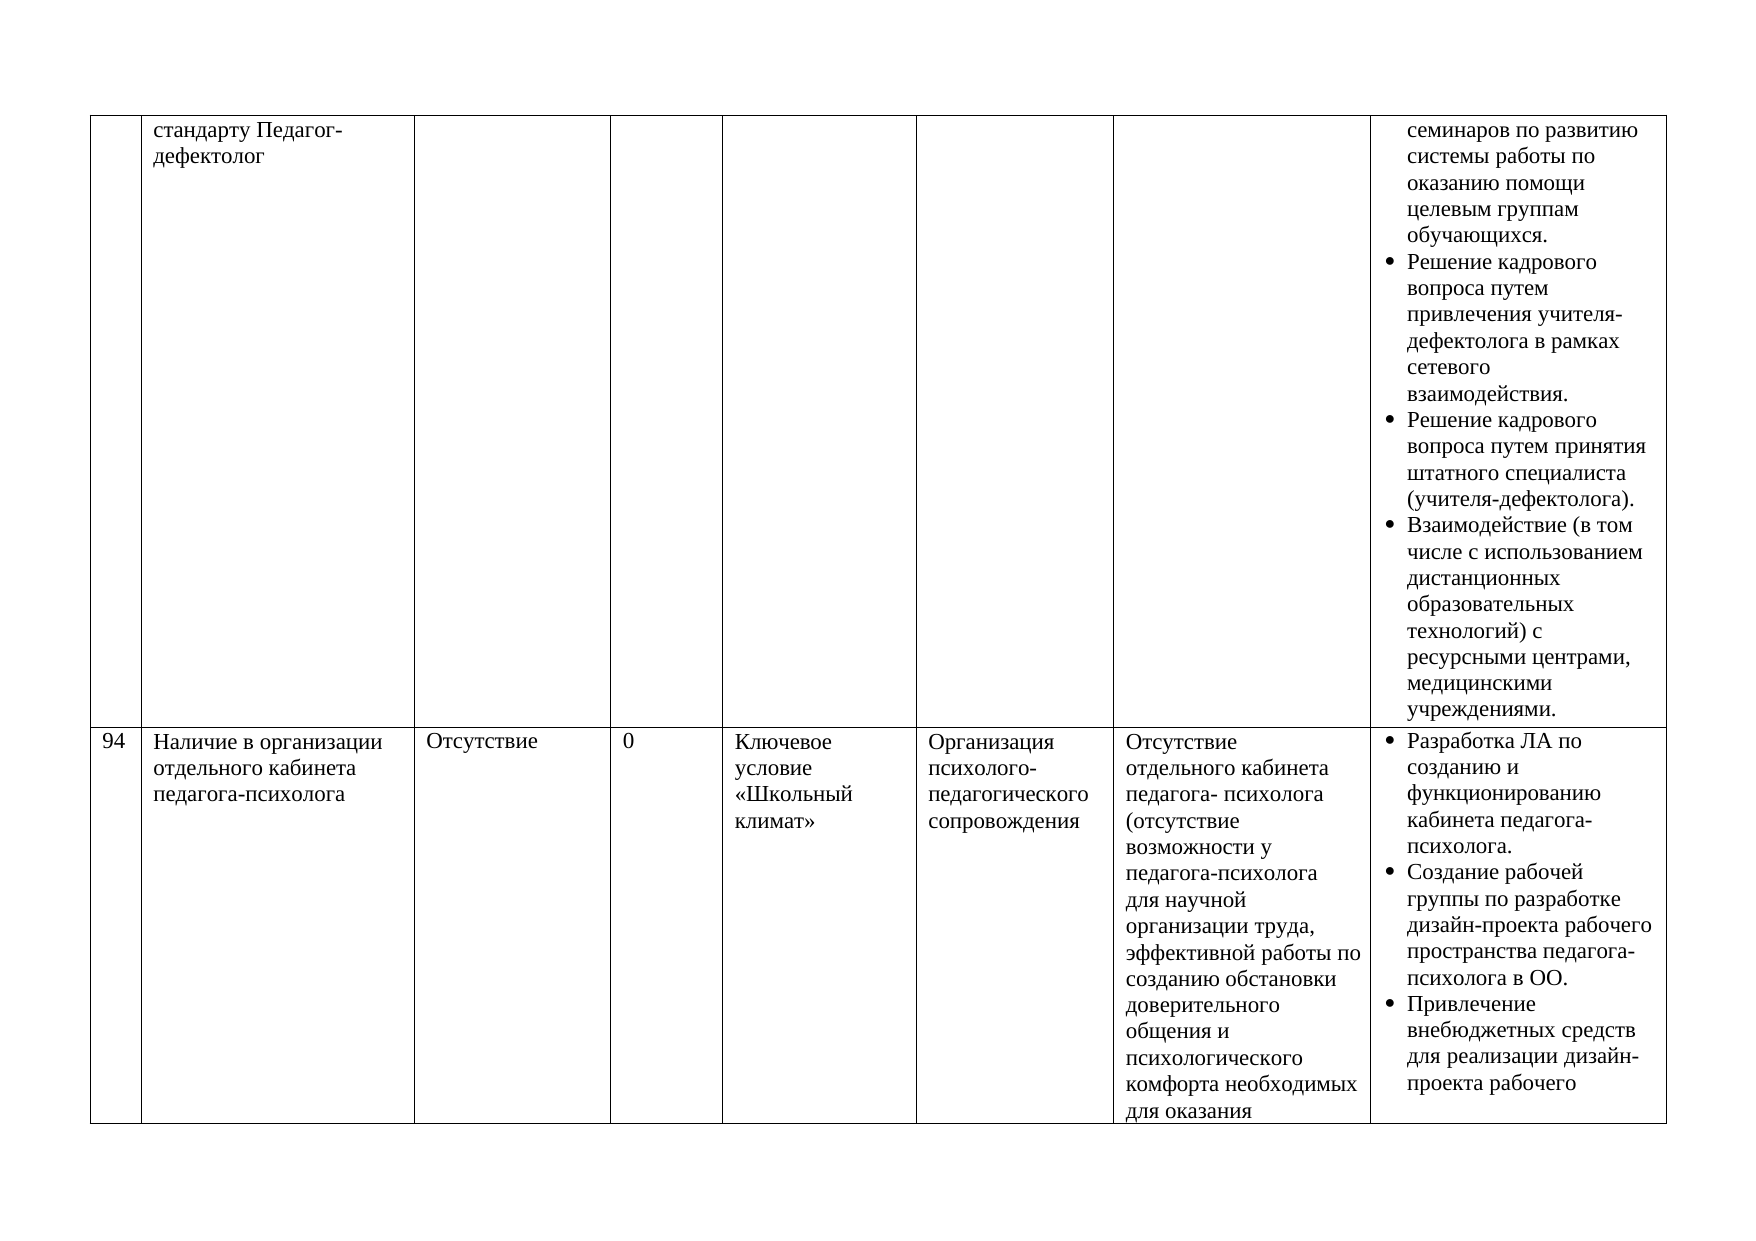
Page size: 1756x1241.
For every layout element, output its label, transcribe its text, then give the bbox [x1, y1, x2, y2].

table_cell Организация психолого- педагогического сопровождения [917, 728, 1113, 1123]
table_header [723, 116, 916, 727]
table_header стандарту Педагог- дефектолог [142, 116, 414, 727]
table_header [415, 116, 610, 727]
table_cell Наличие в организации отдельного кабинета педагога-психолога [142, 728, 414, 1123]
table_header [611, 116, 722, 727]
table_cell Разработка ЛА по созданию и функционированию кабинета педагога- психолога. Создание рабочей группы по разработке дизайн-проекта рабочего пространства педагога- психолога в ОО. Привлечение внебюджетных средств для реализации дизайн- проекта рабочего [1371, 728, 1666, 1123]
table_header [91, 116, 141, 727]
table_cell Отсутствие отдельного кабинета педагога- психолога (отсутствие возможности у педагога-психолога для научной организации труда, эффективной работы по созданию обстановки доверительного общения и психологического комфорта необходимых для оказания [1114, 728, 1370, 1123]
table_header [1114, 116, 1370, 727]
table_header семинаров по развитию системы работы по оказанию помощи целевым группам обучающихся. Решение кадрового вопроса путем привлечения учителя- дефектолога в рамках сетевого взаимодействия. Решение кадрового вопроса путем принятия штатного специалиста (учителя-дефектолога). Взаимодействие (в том числе с использованием дистанционных образовательных технологий) с ресурсными центрами, медицинскими учреждениями. [1371, 116, 1666, 727]
table_cell Отсутствие [415, 728, 610, 1123]
table_cell 94 [91, 728, 141, 1123]
table_cell 0 [611, 728, 722, 1123]
table_header [917, 116, 1113, 727]
table_cell Ключевое условие «Школьный климат» [723, 728, 916, 1123]
